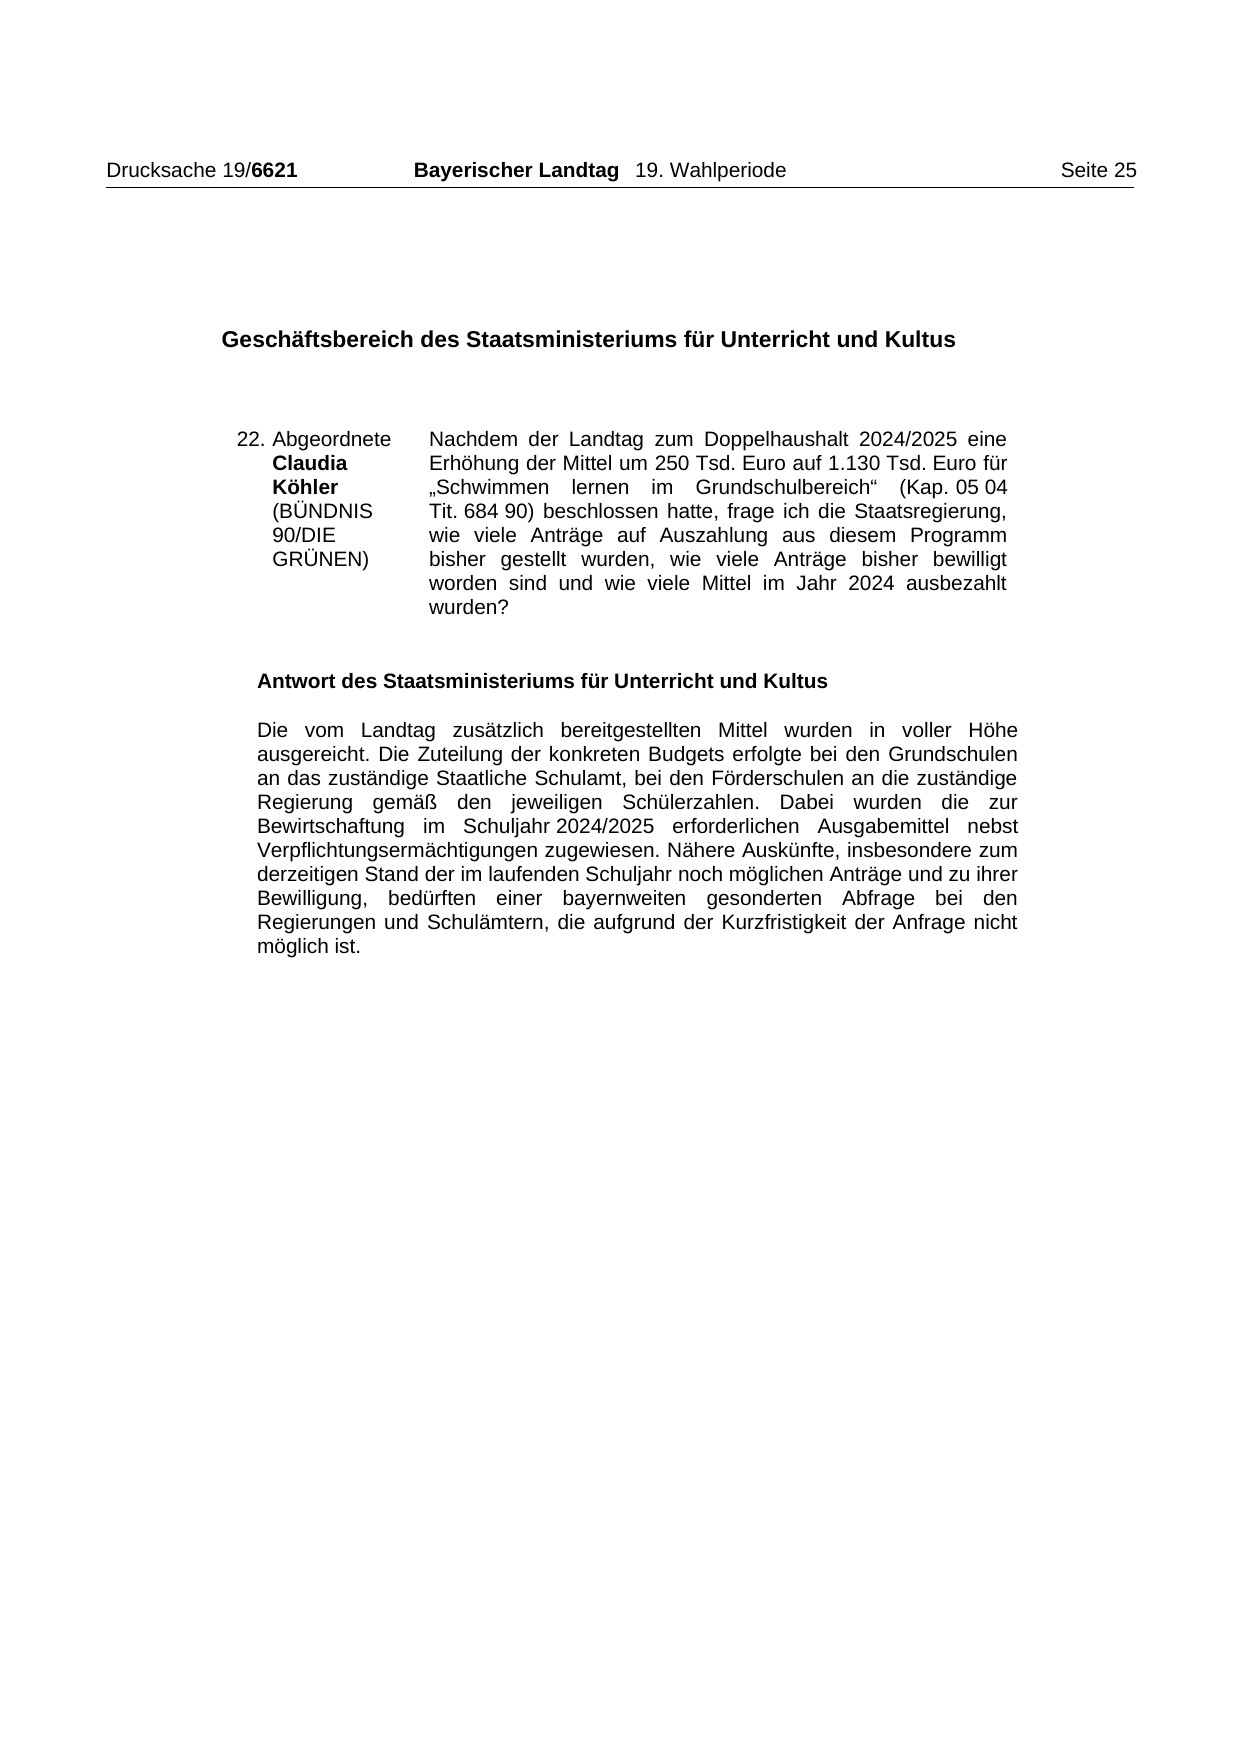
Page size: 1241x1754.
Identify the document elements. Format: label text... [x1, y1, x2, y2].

text Antwort des Staatsministeriums für Unterricht und Kultus [257, 669, 1019, 693]
text Die vom Landtag zusätzlich bereitgestellten Mittel wurden in voller Höhe ausgereicht. Die Zuteilung der konkreten Budgets erfolgte bei den Grundschulen an das zuständige Staatliche Schulamt, bei den Förderschulen an die zuständige Regierung gemäß den jeweiligen Schülerzahlen. Dabei wurden die zur Bewirtschaftung im Schuljahr 2024/2025 erforderlichen Ausgabemittel nebst Verpflichtungsermächtigungen zugewiesen. Nähere Auskünfte, insbesondere zum derzeitigen Stand der im laufenden Schuljahr noch möglichen Anträge und zu ihrer Bewilligung, bedürften einer bayernweiten gesonderten Abfrage bei den Regierungen und Schulämtern, die aufgrund der Kurzfristigkeit der Anfrage nicht möglich ist. [257, 718, 1019, 957]
table_header Nachdem der Landtag zum Doppelhaushalt 2024/2025 eine Erhöhung der Mittel um 250 Tsd. Euro auf 1.130 Tsd. Euro für „Schwimmen lernen im Grundschulbereich“ (Kap. 05 04 Tit. 684 90) beschlossen hatte, frage ich die Staatsregierung, wie viele Anträge auf Auszahlung aus diesem Programm bisher gestellt wurden, wie viele Anträge bisher bewilligt worden sind und wie viele Mittel im Jahr 2024 ausbezahlt wurden? [418, 352, 1019, 619]
table_header Abgeordnete Claudia Köhler (BÜNDNIS 90/DIE GRÜNEN) [225, 352, 418, 619]
text Geschäftsbereich des Staatsministeriums für Unterricht und Kultus [221, 326, 1019, 352]
